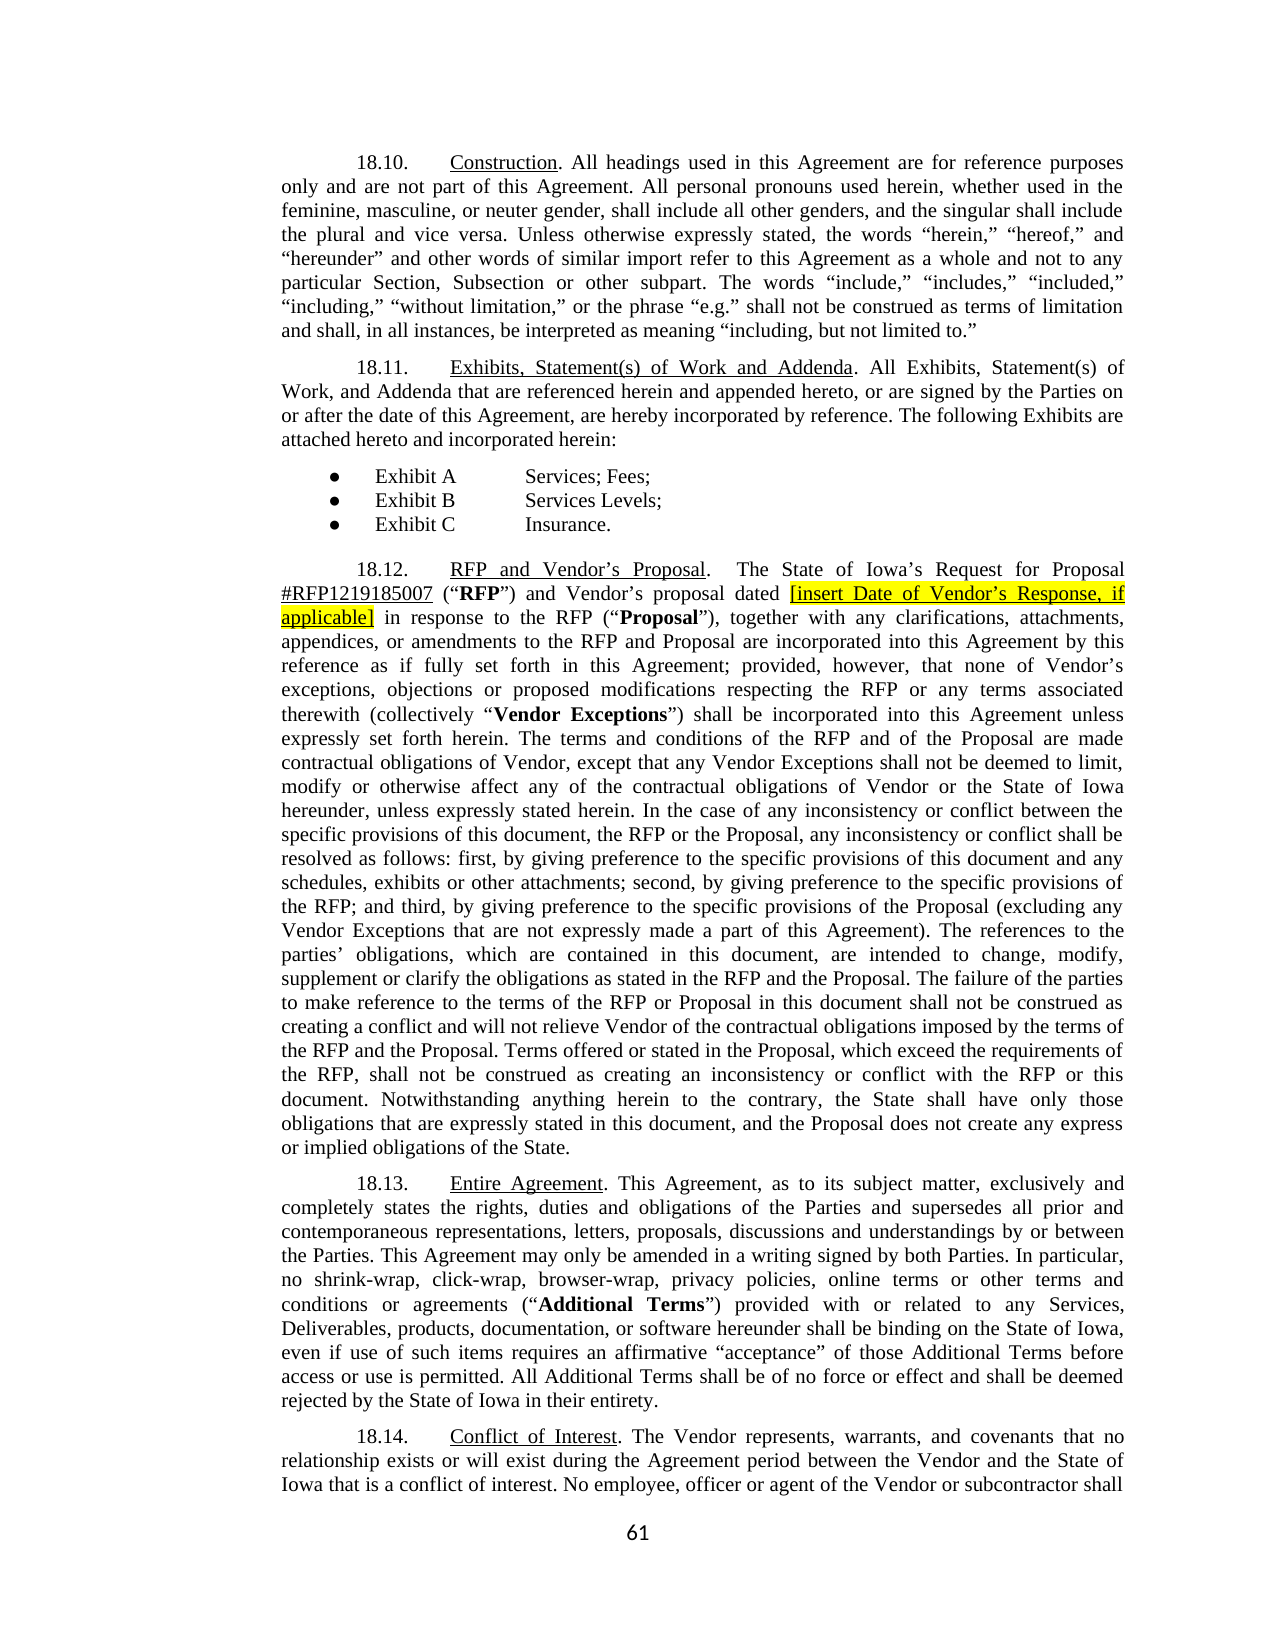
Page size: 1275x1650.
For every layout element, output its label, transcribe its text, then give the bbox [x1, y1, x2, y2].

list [281, 1424, 1125, 1496]
list Exhibits, Statement(s) of Work and Addenda. All Exhibits, Statement(s) of Work, and Addenda that are referenced herein and appended hereto, or are signed by the Parties on or after the date of this Agreement, are hereby incorporated by reference. The following Exhibits are attached hereto and incorporated herein: [281, 355, 1125, 451]
list Exhibit B Services Levels; [328, 488, 1125, 512]
list Exhibit C Insurance. [328, 512, 1125, 536]
list Entire Agreement. This Agreement, as to its subject matter, exclusively and completely states the rights, duties and obligations of the Parties and supersedes all prior and contemporaneous representations, letters, proposals, discussions and understandings by or between the Parties. This Agreement may only be amended in a writing signed by both Parties. In particular, no shrink-wrap, click-wrap, browser-wrap, privacy policies, online terms or other terms and conditions or agreements (“Additional Terms”) provided with or related to any Services, Deliverables, products, documentation, or software hereunder shall be binding on the State of Iowa, even if use of such items requires an affirmative “acceptance” of those Additional Terms before access or use is permitted. All Additional Terms shall be of no force or effect and shall be deemed rejected by the State of Iowa in their entirety. [281, 1171, 1125, 1412]
list Construction. All headings used in this Agreement are for reference purposes only and are not part of this Agreement. All personal pronouns used herein, whether used in the feminine, masculine, or neuter gender, shall include all other genders, and the singular shall include the plural and vice versa. Unless otherwise expressly stated, the words “herein,” “hereof,” and “hereunder” and other words of similar import refer to this Agreement as a whole and not to any particular Section, Subsection or other subpart. The words “include,” “includes,” “included,” “including,” “without limitation,” or the phrase “e.g.” shall not be construed as terms of limitation and shall, in all instances, be interpreted as meaning “including, but not limited to.” [281, 150, 1125, 342]
list Exhibit A Services; Fees; [328, 464, 1125, 488]
list RFP and Vendor’s Proposal. The State of Iowa’s Request for Proposal #RFP1219185007 (“RFP”) and Vendor’s proposal dated [insert Date of Vendor’s Response, if applicable] in response to the RFP (“Proposal”), together with any clarifications, attachments, appendices, or amendments to the RFP and Proposal are incorporated into this Agreement by this reference as if fully set forth in this Agreement; provided, however, that none of Vendor’s exceptions, objections or proposed modifications respecting the RFP or any terms associated therewith (collectively “Vendor Exceptions”) shall be incorporated into this Agreement unless expressly set forth herein. The terms and conditions of the RFP and of the Proposal are made contractual obligations of Vendor, except that any Vendor Exceptions shall not be deemed to limit, modify or otherwise affect any of the contractual obligations of Vendor or the State of Iowa hereunder, unless expressly stated herein. In the case of any inconsistency or conflict between the specific provisions of this document, the RFP or the Proposal, any inconsistency or conflict shall be resolved as follows: first, by giving preference to the specific provisions of this document and any schedules, exhibits or other attachments; second, by giving preference to the specific provisions of the RFP; and third, by giving preference to the specific provisions of the Proposal (excluding any Vendor Exceptions that are not expressly made a part of this Agreement). The references to the parties’ obligations, which are contained in this document, are intended to change, modify, supplement or clarify the obligations as stated in the RFP and the Proposal. The failure of the parties to make reference to the terms of the RFP or Proposal in this document shall not be construed as creating a conflict and will not relieve Vendor of the contractual obligations imposed by the terms of the RFP and the Proposal. Terms offered or stated in the Proposal, which exceed the requirements of the RFP, shall not be construed as creating an inconsistency or conflict with the RFP or this document. Notwithstanding anything herein to the contrary, the State shall have only those obligations that are expressly stated in this document, and the Proposal does not create any express or implied obligations of the State. [281, 557, 1125, 1159]
